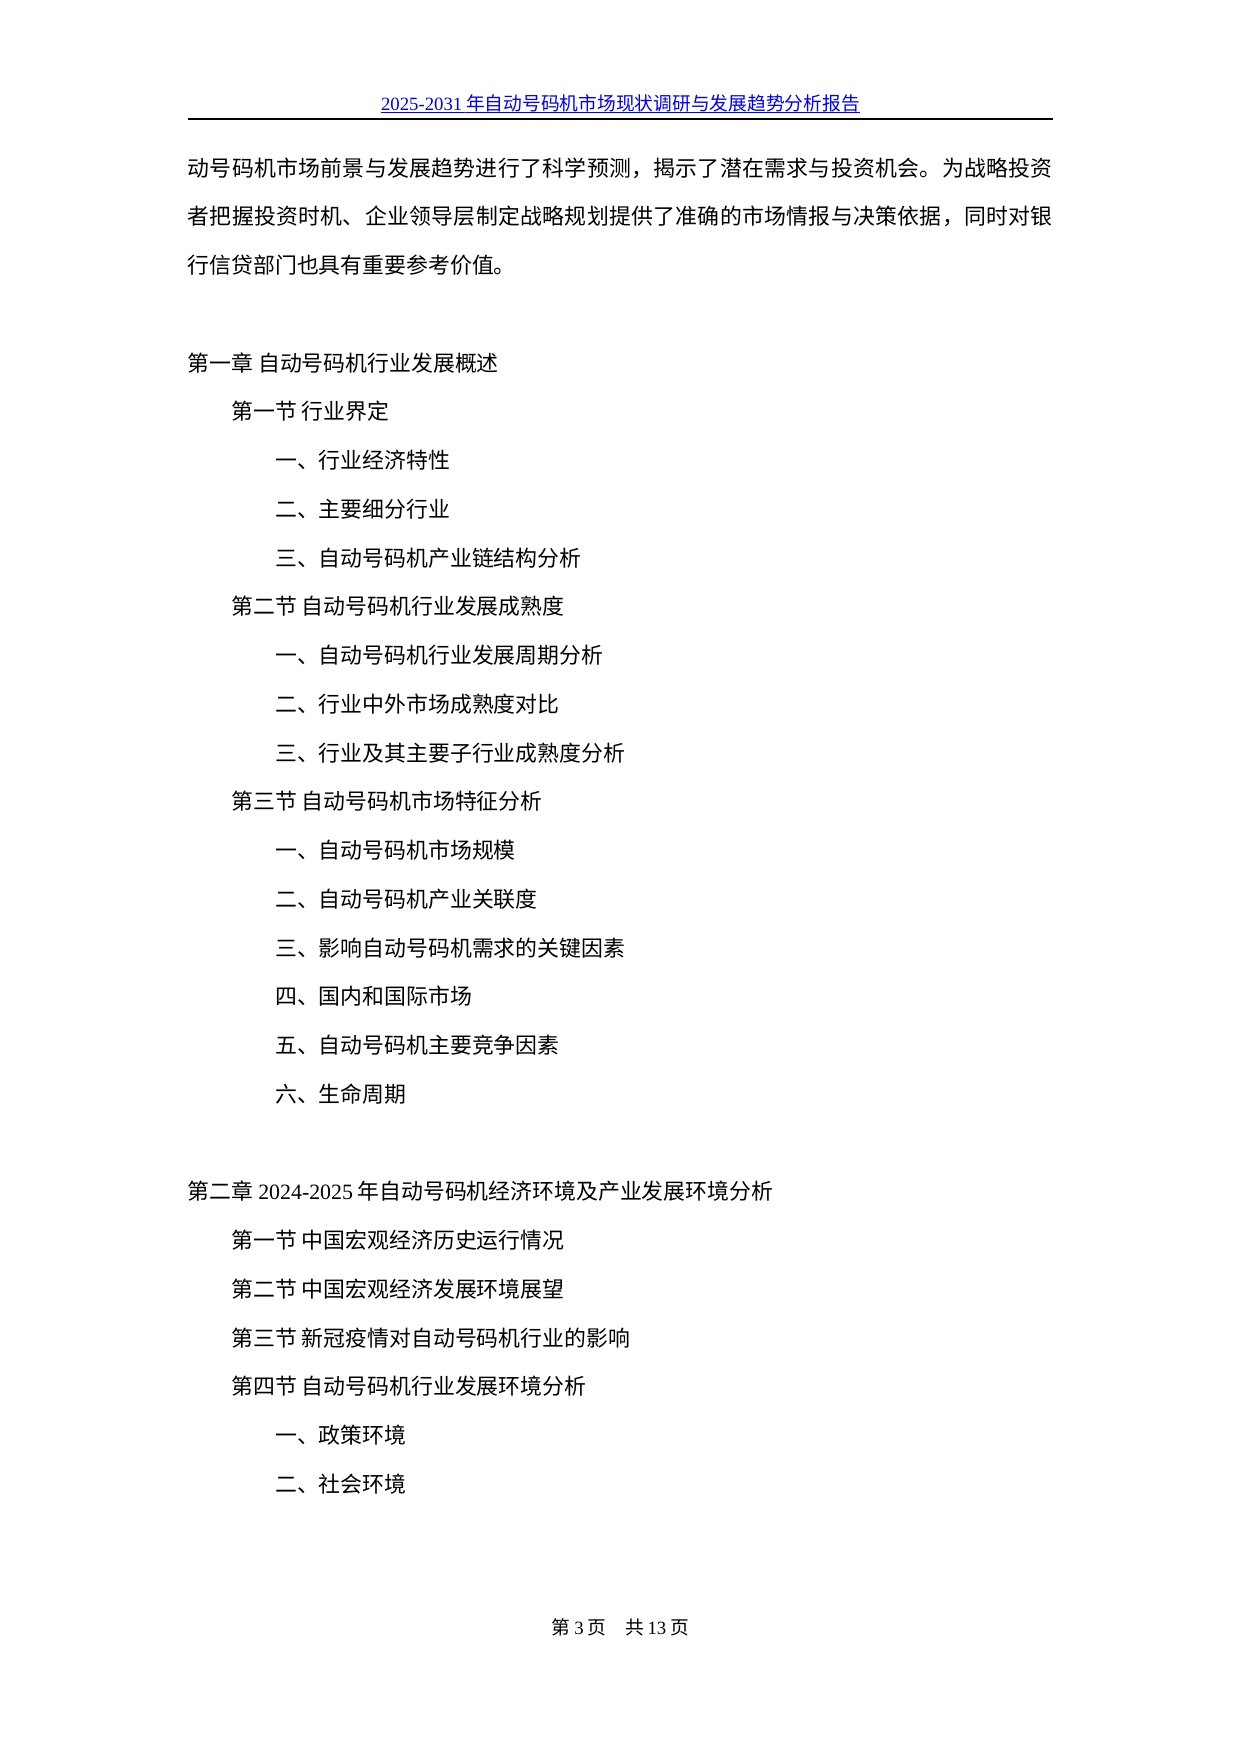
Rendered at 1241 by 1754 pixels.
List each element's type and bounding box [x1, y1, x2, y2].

text [187, 150, 1053, 1499]
